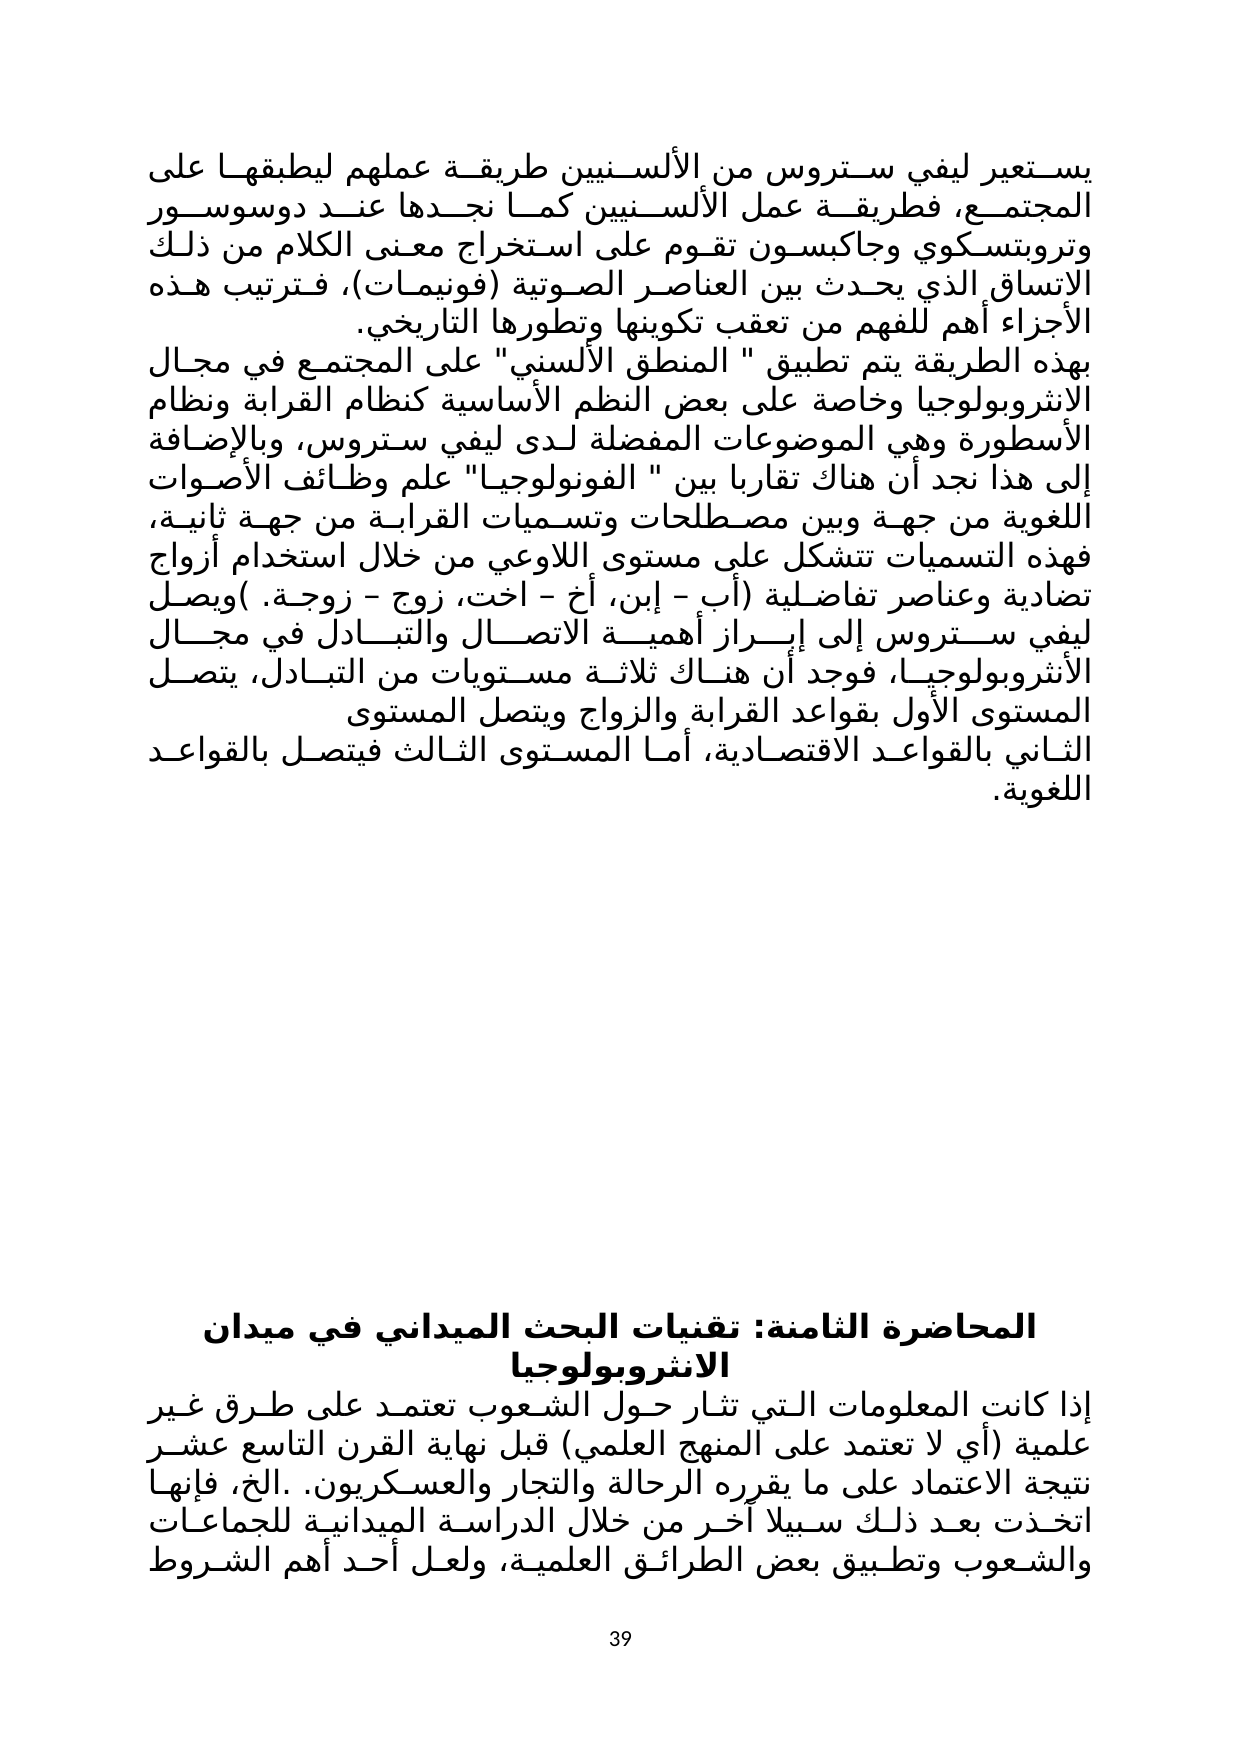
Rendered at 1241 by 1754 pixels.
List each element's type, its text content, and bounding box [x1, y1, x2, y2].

text المحاضرة الثامنة: تقنیات البحث المیداني في ميدان الانثروبولوجيا [148, 1308, 1093, 1385]
text یستعیر لیفي ستروس من الألسنیین طریقة عملهم لیطبقها على المجتمع، فطریقة عمل الألسنیین كما نجدها عند دوسوسور وتروبتسكوي وجاكبسون تقوم على استخراج معنى الكلام من ذلك الاتساق الذي یحدث بین العناصر الصوتیة (فونیمات)، فترتیب هذه الأجزاء أهم للفهم من تعقب تكوینها وتطورها التاریخي. [148, 148, 1093, 342]
text الثاني بالقواعد الاقتصادیة، أما المستوى الثالث فیتصل بالقواعد اللغویة. [148, 730, 1093, 808]
text بهذه الطریقة یتم تطبیق " المنطق الألسني" على المجتمع في مجال الانثروبولوجیا وخاصة على بعض النظم الأساسیة كنظام القرابة ونظام الأسطورة وهي الموضوعات المفضلة لدى لیفي ستروس، وبالإضافة إلى هذا نجد أن هناك تقاربا بین " الفونولوجیا" علم وظائف الأصوات اللغویة من جهة وبین مصطلحات وتسمیات القرابة من جهة ثانیة، فهذه التسمیات تتشكل على مستوى اللاوعي من خلال استخدام أزواج تضادیة وعناصر تفاضلیة (أب – إبن، أخ – اخت، زوج – زوجة. )ویصل لیفي ستروس إلى إبراز أهمیة الاتصال والتبادل في مجال الأنثروبولوجیا، فوجد أن هناك ثلاثة مستویات من التبادل، یتصل المستوى الأول بقواعد القرابة والزواج ویتصل المستوى [148, 342, 1093, 730]
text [148, 1385, 1093, 1580]
